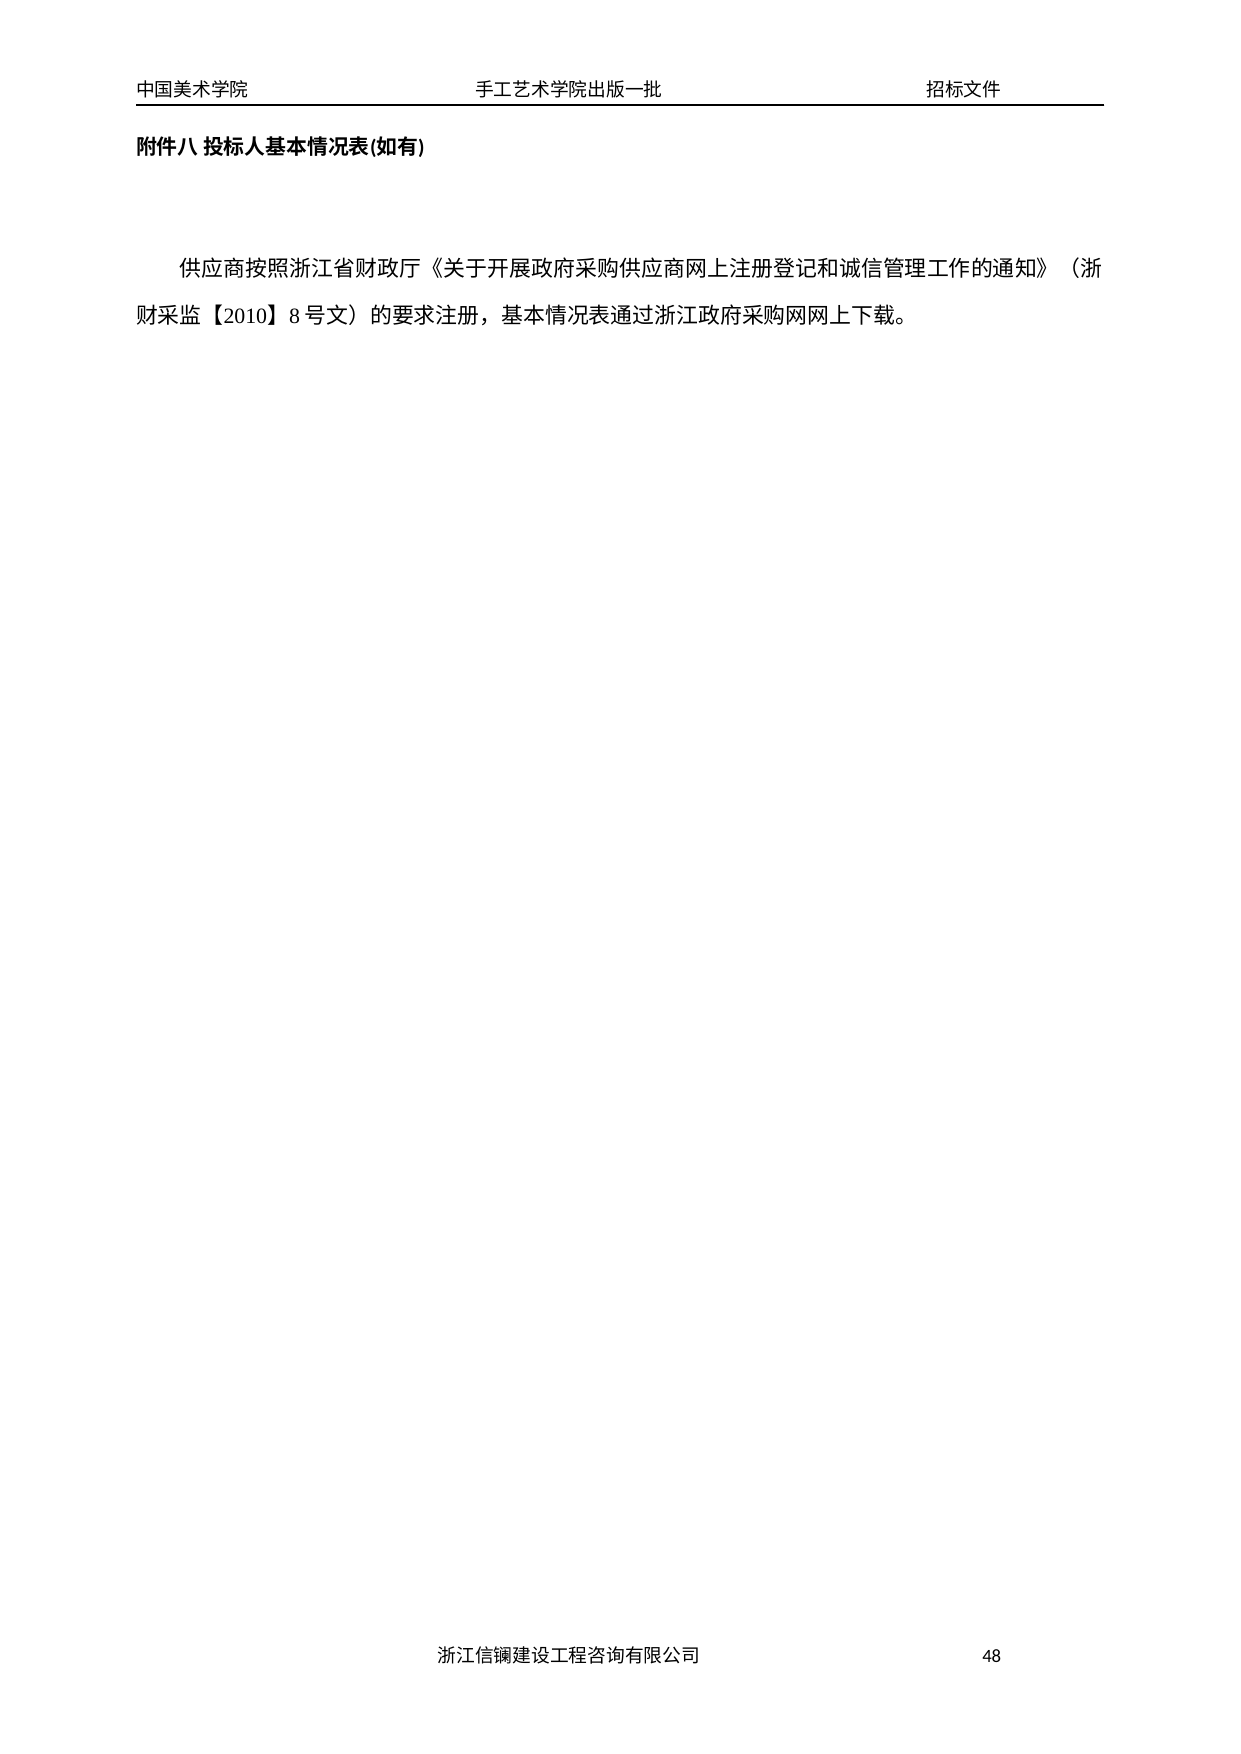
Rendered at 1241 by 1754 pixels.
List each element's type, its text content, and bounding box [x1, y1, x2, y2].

subtitle 附件八 投标人基本情况表(如有) [136, 130, 1104, 160]
text 供应商按照浙江省财政厅《关于开展政府采购供应商网上注册登记和诚信管理工作的通知》（浙财采监【2010】8号文）的要求注册，基本情况表通过浙江政府采购网网上下载。 [136, 251, 1104, 330]
